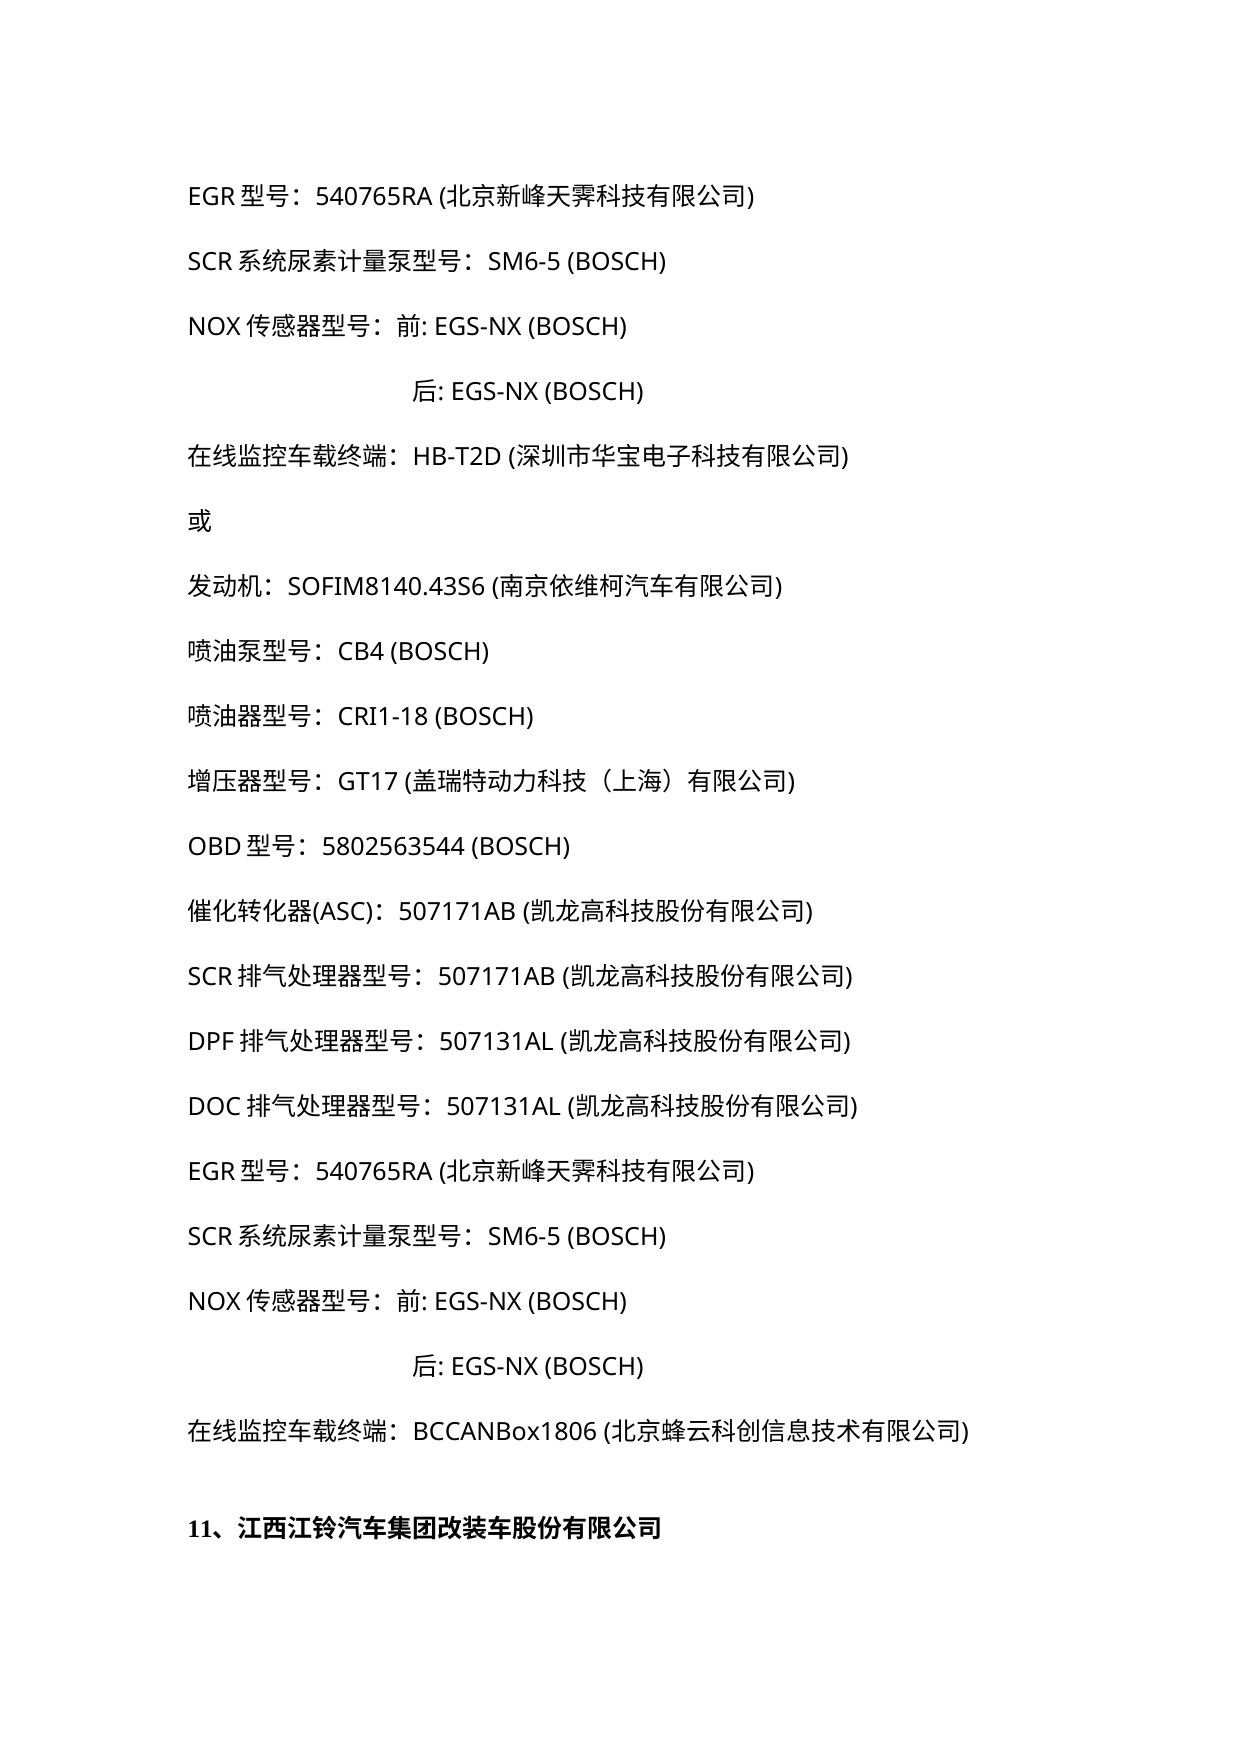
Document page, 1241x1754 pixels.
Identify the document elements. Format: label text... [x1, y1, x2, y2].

text DOC排气处理器型号：507131AL (凯龙高科技股份有限公司) [187, 1072, 1053, 1137]
text 或 [187, 487, 1053, 552]
text 喷油器型号：CRI1-18 (BOSCH) [187, 682, 1053, 747]
text NOX传感器型号：前: EGS-NX (BOSCH) [187, 292, 1053, 357]
text SCR排气处理器型号：507171AB (凯龙高科技股份有限公司) [187, 942, 1053, 1007]
text SCR系统尿素计量泵型号：SM6-5 (BOSCH) [187, 1202, 1053, 1267]
text EGR型号：540765RA (北京新峰天霁科技有限公司) [187, 162, 1053, 227]
text 喷油泵型号：CB4 (BOSCH) [187, 617, 1053, 682]
text NOX传感器型号：前: EGS-NX (BOSCH) [187, 1267, 1053, 1332]
text SCR系统尿素计量泵型号：SM6-5 (BOSCH) [187, 227, 1053, 292]
text DPF排气处理器型号：507131AL (凯龙高科技股份有限公司) [187, 1007, 1053, 1072]
text OBD型号：5802563544 (BOSCH) [187, 812, 1053, 877]
text 后: EGS-NX (BOSCH) [187, 357, 1053, 422]
text 在线监控车载终端：HB-T2D (深圳市华宝电子科技有限公司) [187, 422, 1053, 487]
text 催化转化器(ASC)：507171AB (凯龙高科技股份有限公司) [187, 877, 1053, 942]
text 在线监控车载终端：BCCANBox1806 (北京蜂云科创信息技术有限公司) [187, 1397, 1053, 1462]
text 11、江西江铃汽车集团改装车股份有限公司 [187, 1494, 1053, 1559]
text 后: EGS-NX (BOSCH) [187, 1332, 1053, 1397]
text 发动机：SOFIM8140.43S6 (南京依维柯汽车有限公司) [187, 552, 1053, 617]
text 增压器型号：GT17 (盖瑞特动力科技（上海）有限公司) [187, 747, 1053, 812]
text EGR型号：540765RA (北京新峰天霁科技有限公司) [187, 1137, 1053, 1202]
